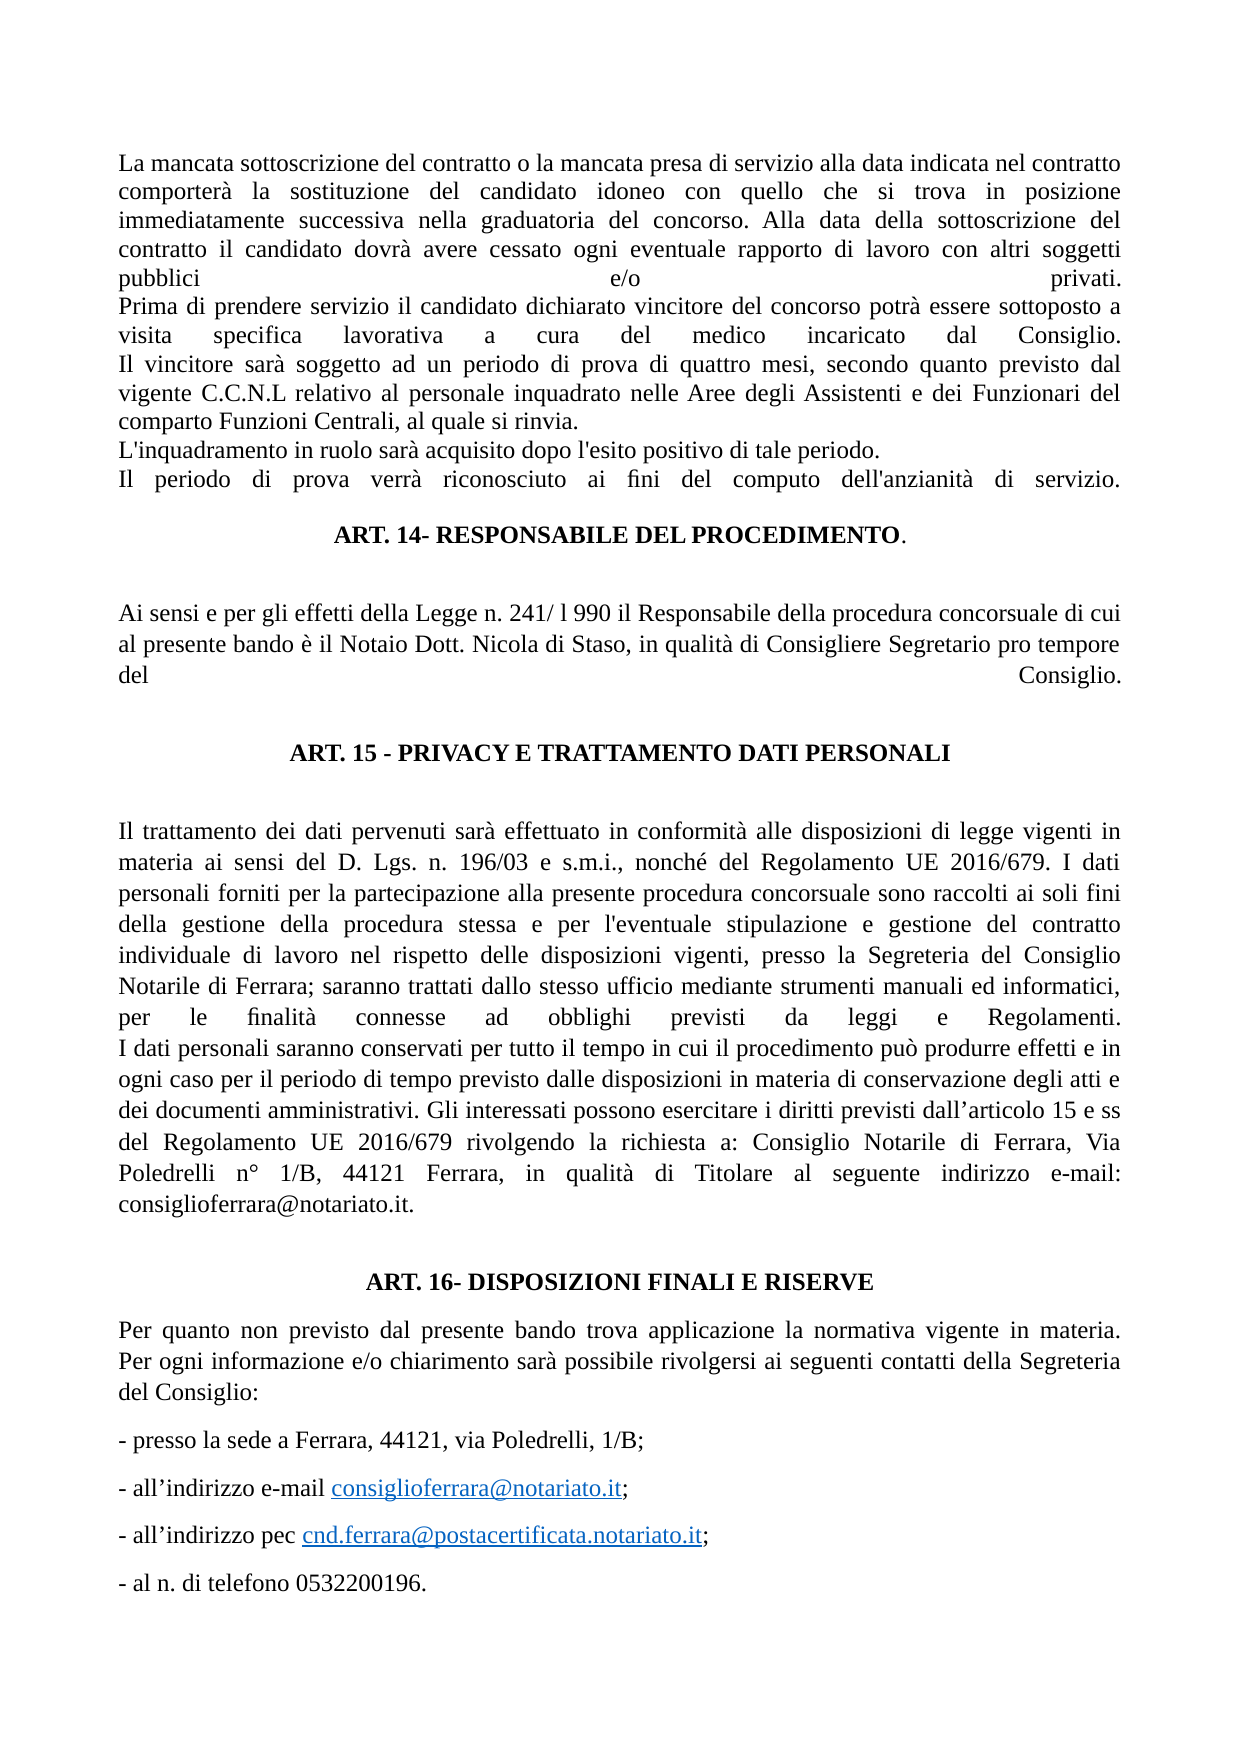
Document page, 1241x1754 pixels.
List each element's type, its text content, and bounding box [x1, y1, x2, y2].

text Il trattamento dei dati pervenuti sarà effettuato in conformità alle disposizioni di legge vigenti in materia ai sensi del D. Lgs. n. 196/03 e s.m.i., nonché del Regolamento UE 2016/679. I dati personali forniti per la partecipazione alla presente procedura concorsuale sono raccolti ai soli fini della gestione della procedura stessa e per l'eventuale stipulazione e gestione del contratto individuale di lavoro nel rispetto delle disposizioni vigenti, presso la Segreteria del Consiglio Notarile di Ferrara; saranno trattati dallo stesso ufficio mediante strumenti manuali ed informatici, per le ﬁnalità connesse ad obblighi previsti da leggi e Regolamenti. I dati personali saranno conservati per tutto il tempo in cui il procedimento può produrre effetti e in ogni caso per il periodo di tempo previsto dalle disposizioni in materia di conservazione degli atti e dei documenti amministrativi. Gli interessati possono esercitare i diritti previsti dall’articolo 15 e ss del Regolamento UE 2016/679 rivolgendo la richiesta a: Consiglio Notarile di Ferrara, Via Poledrelli n° 1/B, 44121 Ferrara, in qualità di Titolare al seguente indirizzo e-mail: consiglioferrara@notariato.it. [118, 816, 1122, 1217]
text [118, 148, 1122, 435]
text - presso la sede a Ferrara, 44121, via Poledrelli, 1/B; [118, 1425, 1122, 1454]
text - all’indirizzo pec cnd.ferrara@postacertificata.notariato.it; [118, 1520, 1122, 1549]
text Per quanto non previsto dal presente bando trova applicazione la normativa vigente in materia. Per ogni informazione e/o chiarimento sarà possibile rivolgersi ai seguenti contatti della Segreteria del Consiglio: [118, 1315, 1122, 1406]
text ART. 16- DISPOSIZIONI FINALI E RISERVE [118, 1236, 1122, 1296]
text Il periodo di prova verrà riconosciuto ai ﬁni del computo dell'anzianità di servizio. [118, 464, 1122, 521]
text L'inquadramento in ruolo sarà acquisito dopo l'esito positivo di tale periodo. [118, 435, 1122, 464]
text Ai sensi e per gli effetti della Legge n. 241/ l 990 il Responsabile della procedura concorsuale di cui al presente bando è il Notaio Dott. Nicola di Staso, in qualità di Consigliere Segretario pro tempore del Consiglio. [118, 598, 1122, 719]
text - all’indirizzo e-mail consiglioferrara@notariato.it; [118, 1473, 1122, 1501]
text ART. 15 - PRIVACY E TRATTAMENTO DATI PERSONALI [118, 738, 1122, 797]
text ART. 14- RESPONSABILE DEL PROCEDIMENTO. [118, 521, 1122, 579]
text - al n. di telefono 0532200196. [118, 1568, 1122, 1597]
